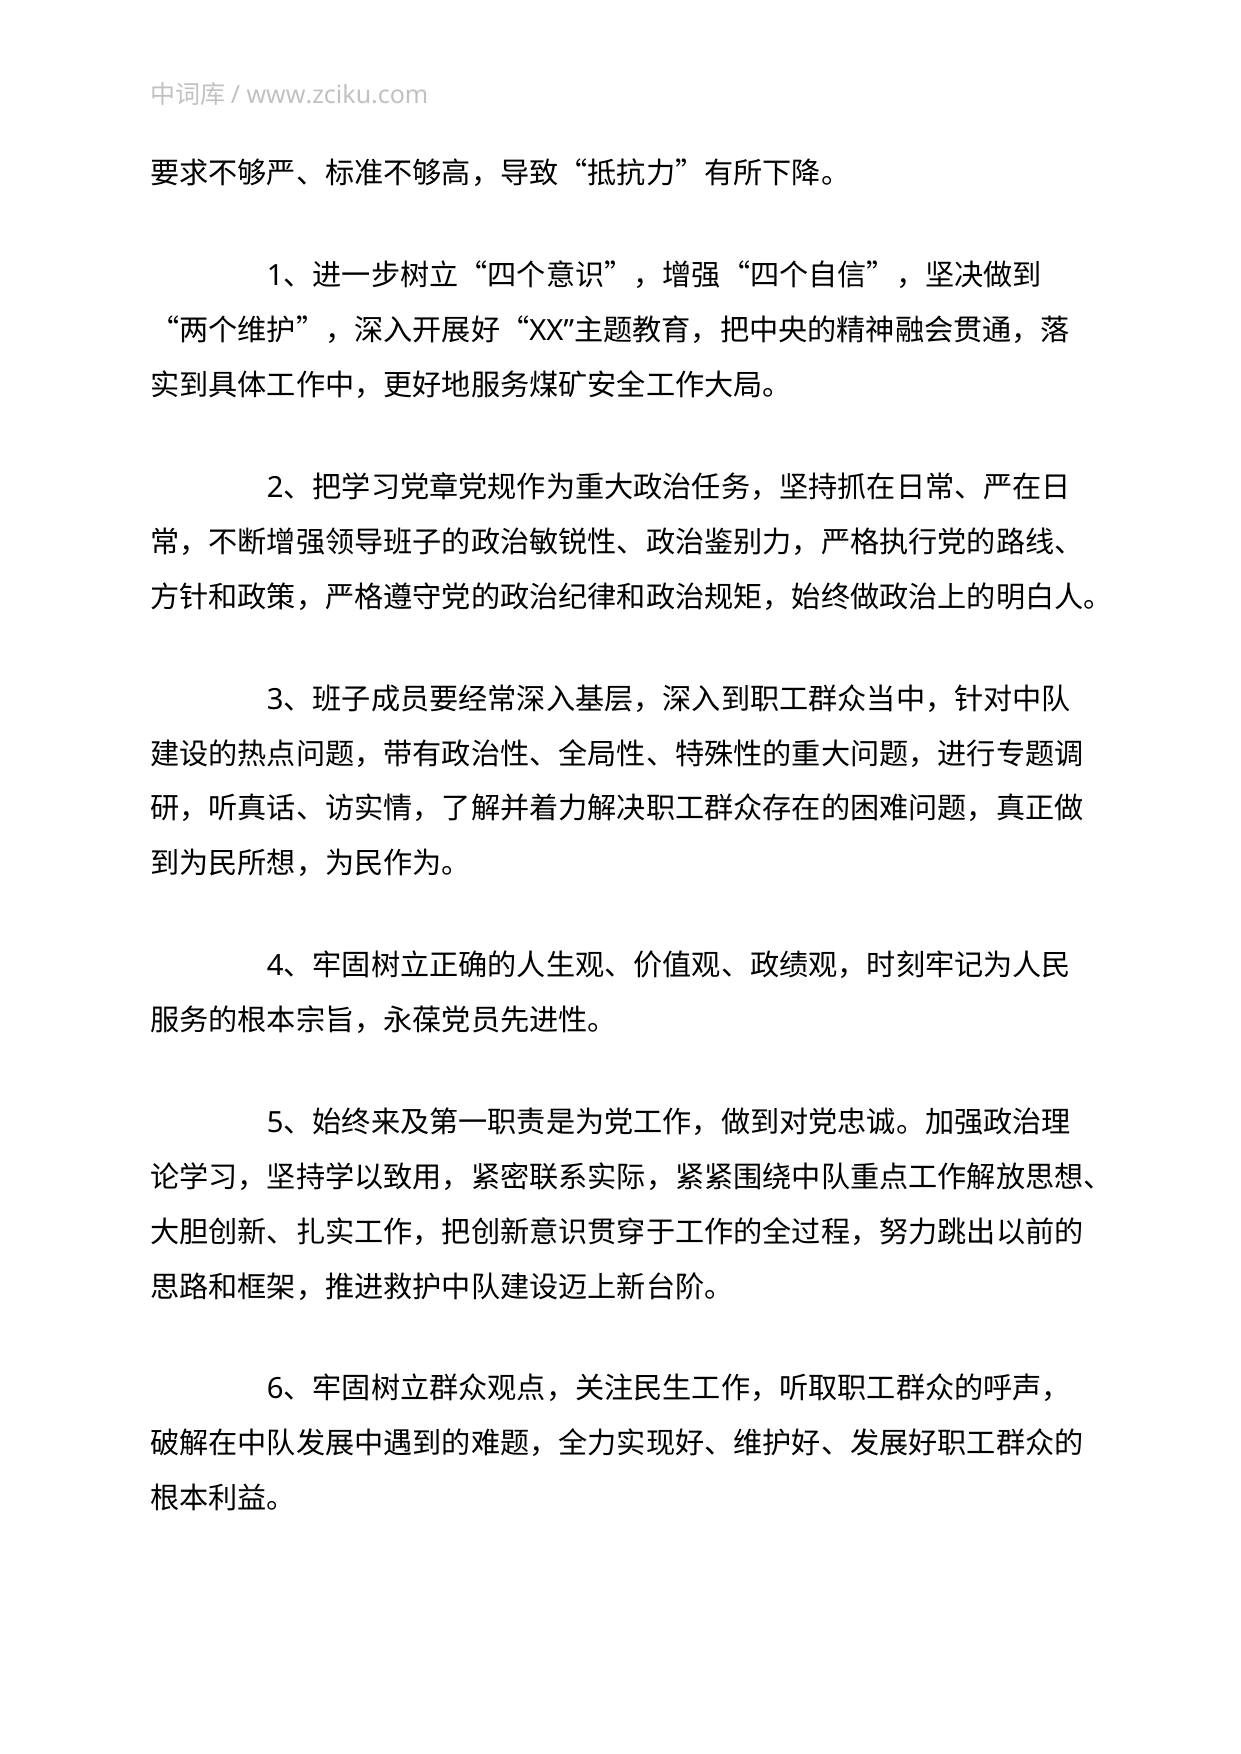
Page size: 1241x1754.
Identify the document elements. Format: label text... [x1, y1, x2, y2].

text 5、始终来及第一职责是为党工作，做到对党忠诚。加强政治理论学习，坚持学以致用，紧密联系实际，紧紧围绕中队重点工作解放思想、大胆创新、扎实工作，把创新意识贯穿于工作的全过程，努力跳出以前的思路和框架，推进救护中队建设迈上新台阶。 [150, 1098, 1090, 1306]
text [150, 150, 1090, 192]
text 3、班子成员要经常深入基层，深入到职工群众当中，针对中队建设的热点问题，带有政治性、全局性、特殊性的重大问题，进行专题调研，听真话、访实情，了解并着力解决职工群众存在的困难问题，真正做到为民所想，为民作为。 [150, 675, 1090, 882]
text 2、把学习党章党规作为重大政治任务，坚持抓在日常、严在日常，不断增强领导班子的政治敏锐性、政治鉴别力，严格执行党的路线、方针和政策，严格遵守党的政治纪律和政治规矩，始终做政治上的明白人。 [150, 463, 1090, 616]
text 6、牢固树立群众观点，关注民生工作，听取职工群众的呼声，破解在中队发展中遇到的难题，全力实现好、维护好、发展好职工群众的根本利益。 [150, 1365, 1090, 1517]
text 1、进一步树立“四个意识”，增强“四个自信”，坚决做到“两个维护”，深入开展好“XX”主题教育，把中央的精神融会贯通，落实到具体工作中，更好地服务煤矿安全工作大局。 [150, 252, 1090, 404]
text 4、牢固树立正确的人生观、价值观、政绩观，时刻牢记为人民服务的根本宗旨，永葆党员先进性。 [150, 942, 1090, 1039]
